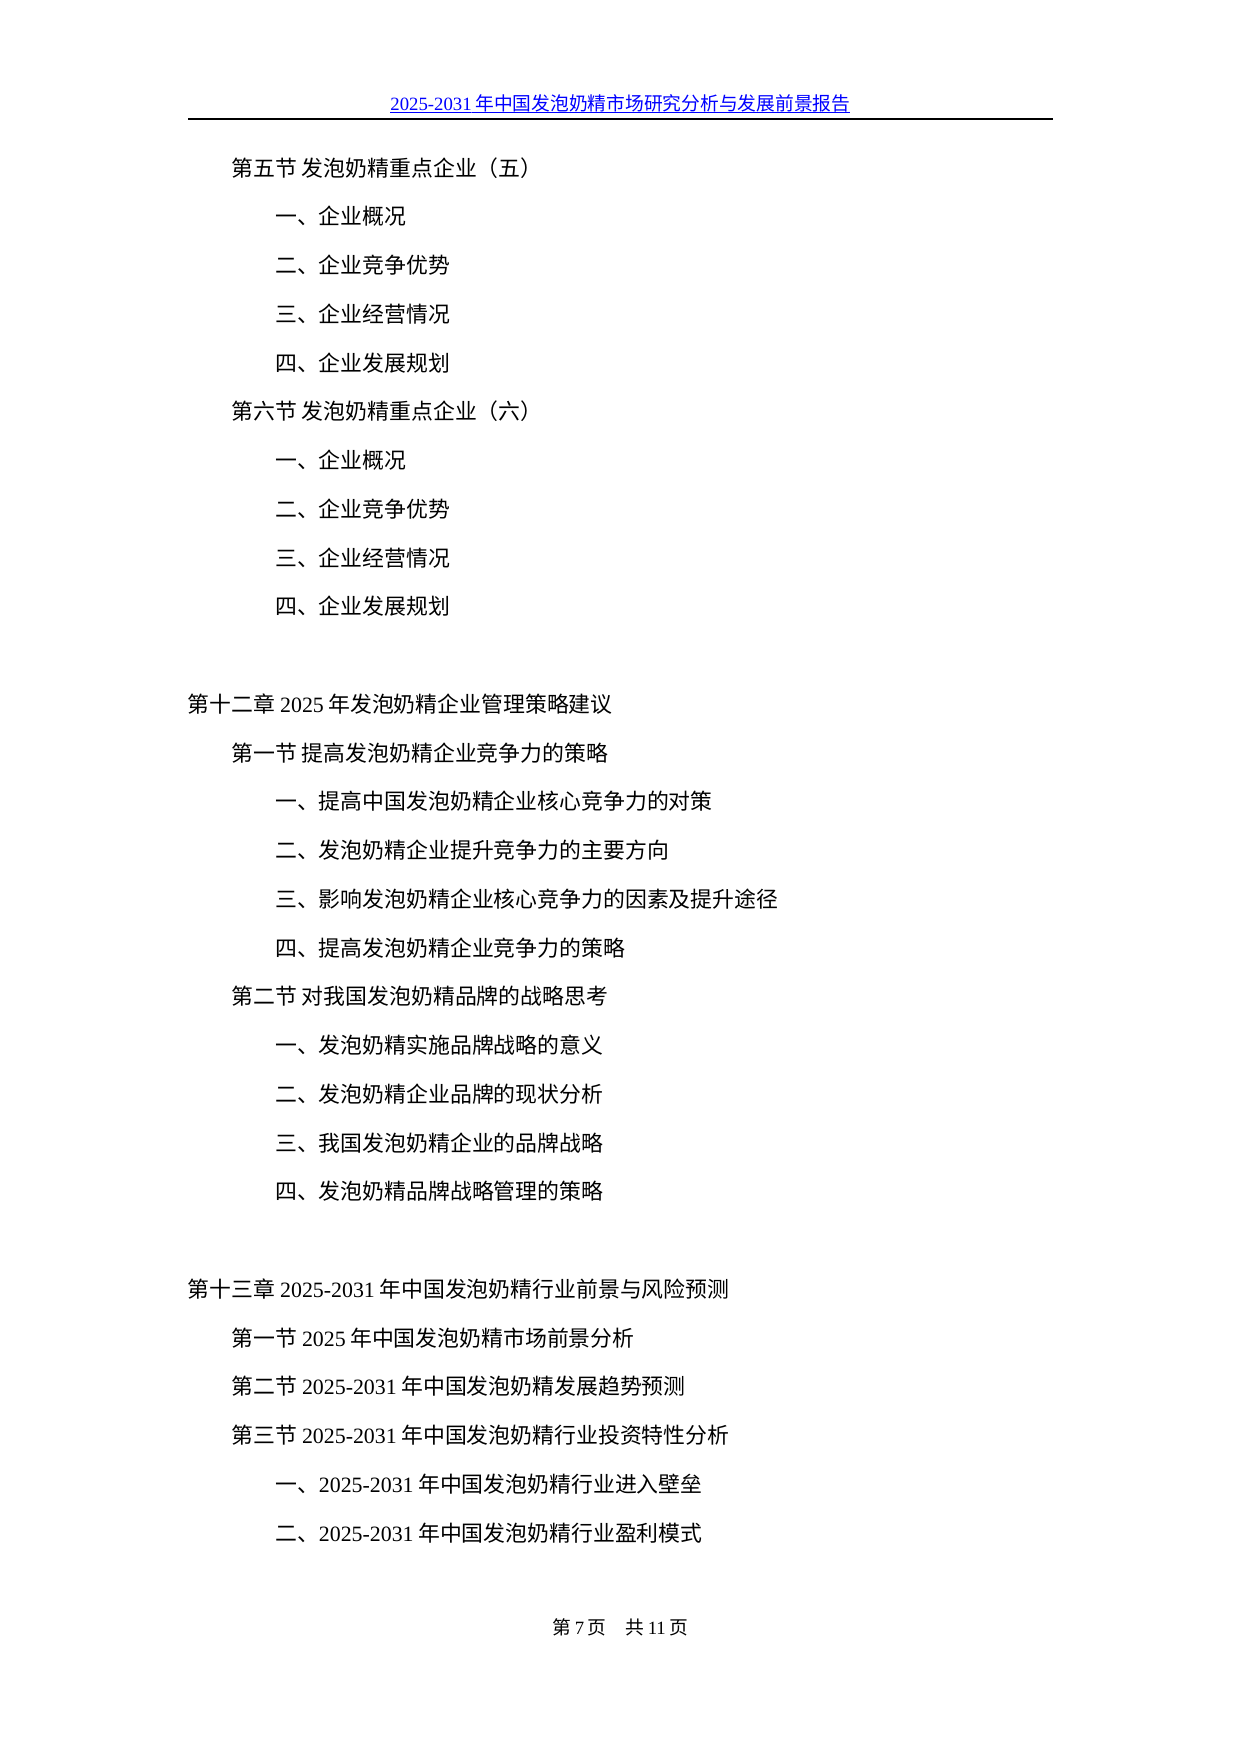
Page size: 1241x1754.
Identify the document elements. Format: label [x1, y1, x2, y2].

text [187, 150, 1053, 1548]
